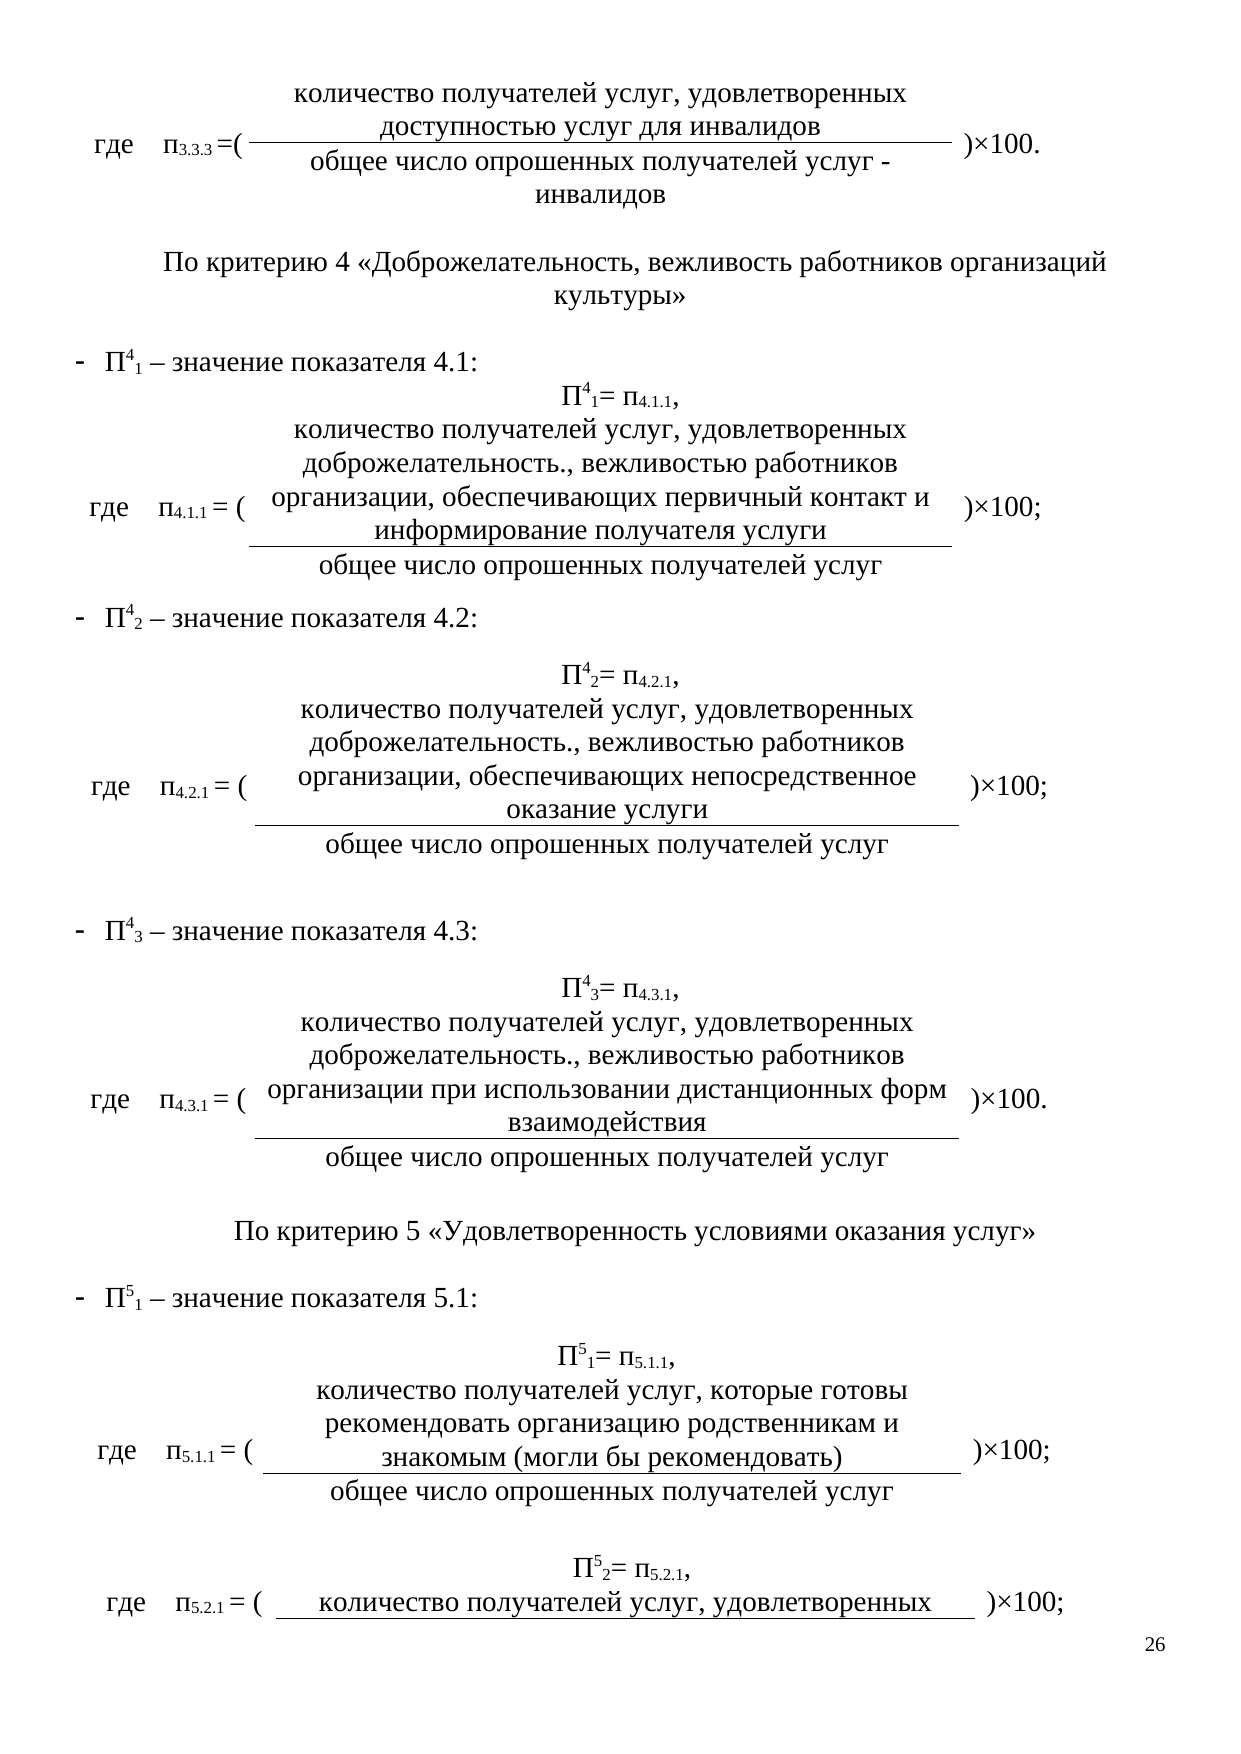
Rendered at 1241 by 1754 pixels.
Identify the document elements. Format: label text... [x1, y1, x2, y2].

text П41= п4.1.1, [75, 378, 1165, 412]
table_cell общее число опрошенных получателей услуг [255, 826, 959, 879]
table_header количество получателей услуг, удовлетворенных доброжелательность., вежливостью работников организации, обеспечивающих непосредственное оказание услуги [255, 691, 959, 825]
table_header )×100; [975, 1584, 1076, 1618]
table_header где п4.3.1 = ( [75, 1004, 255, 1192]
table_cell общее число опрошенных получателей услуг - инвалидов [249, 143, 952, 210]
table_header где п5.1.1 = ( [75, 1372, 262, 1526]
list П42 – значение показателя 4.2: [75, 600, 1165, 633]
table_header количество получателей услуг, которые готовы рекомендовать организацию родственникам и знакомым (могли бы рекомендовать) [263, 1372, 961, 1472]
text По критерию 4 «Доброжелательность, вежливость работников организаций культуры» [75, 244, 1165, 311]
table_cell общее число опрошенных получателей услуг [249, 547, 952, 600]
table_header )×100. [959, 1004, 1059, 1192]
list П41 – значение показателя 4.1: [75, 344, 1165, 378]
text По критерию 5 «Удовлетворенность условиями оказания услуг» [75, 1213, 1165, 1247]
table_header )×100; [961, 1372, 1062, 1526]
table_header )×100. [952, 75, 1052, 210]
table_cell общее число опрошенных получателей услуг [263, 1474, 961, 1526]
text П42= п4.2.1, [75, 657, 1165, 691]
table_header где п5.2.1 = ( [75, 1584, 276, 1618]
list П43 – значение показателя 4.3: [75, 913, 1165, 946]
text П52= п5.2.1, [149, 1551, 1165, 1584]
table_header )×100; [952, 412, 1053, 600]
table_header где п4.1.1 = ( [75, 412, 249, 600]
table_header где п3.3.3 =( [75, 75, 249, 210]
table_header количество получателей услуг, удовлетворенных доброжелательность., вежливостью работников организации при использовании дистанционных форм взаимодействия [255, 1004, 959, 1138]
table_header )×100; [959, 691, 1059, 879]
text П43= п4.3.1, [75, 970, 1165, 1004]
table_header где п4.2.1 = ( [75, 691, 255, 879]
list П51 – значение показателя 5.1: [75, 1281, 1165, 1314]
table_cell общее число опрошенных получателей услуг [255, 1139, 959, 1192]
table_header количество получателей услуг, удовлетворенных доступностью услуг для инвалидов [249, 75, 952, 142]
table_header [276, 1584, 975, 1618]
table_header количество получателей услуг, удовлетворенных доброжелательность., вежливостью работников организации, обеспечивающих первичный контакт и информирование получателя услуги [249, 412, 952, 546]
text П51= п5.1.1, [149, 1338, 1165, 1372]
